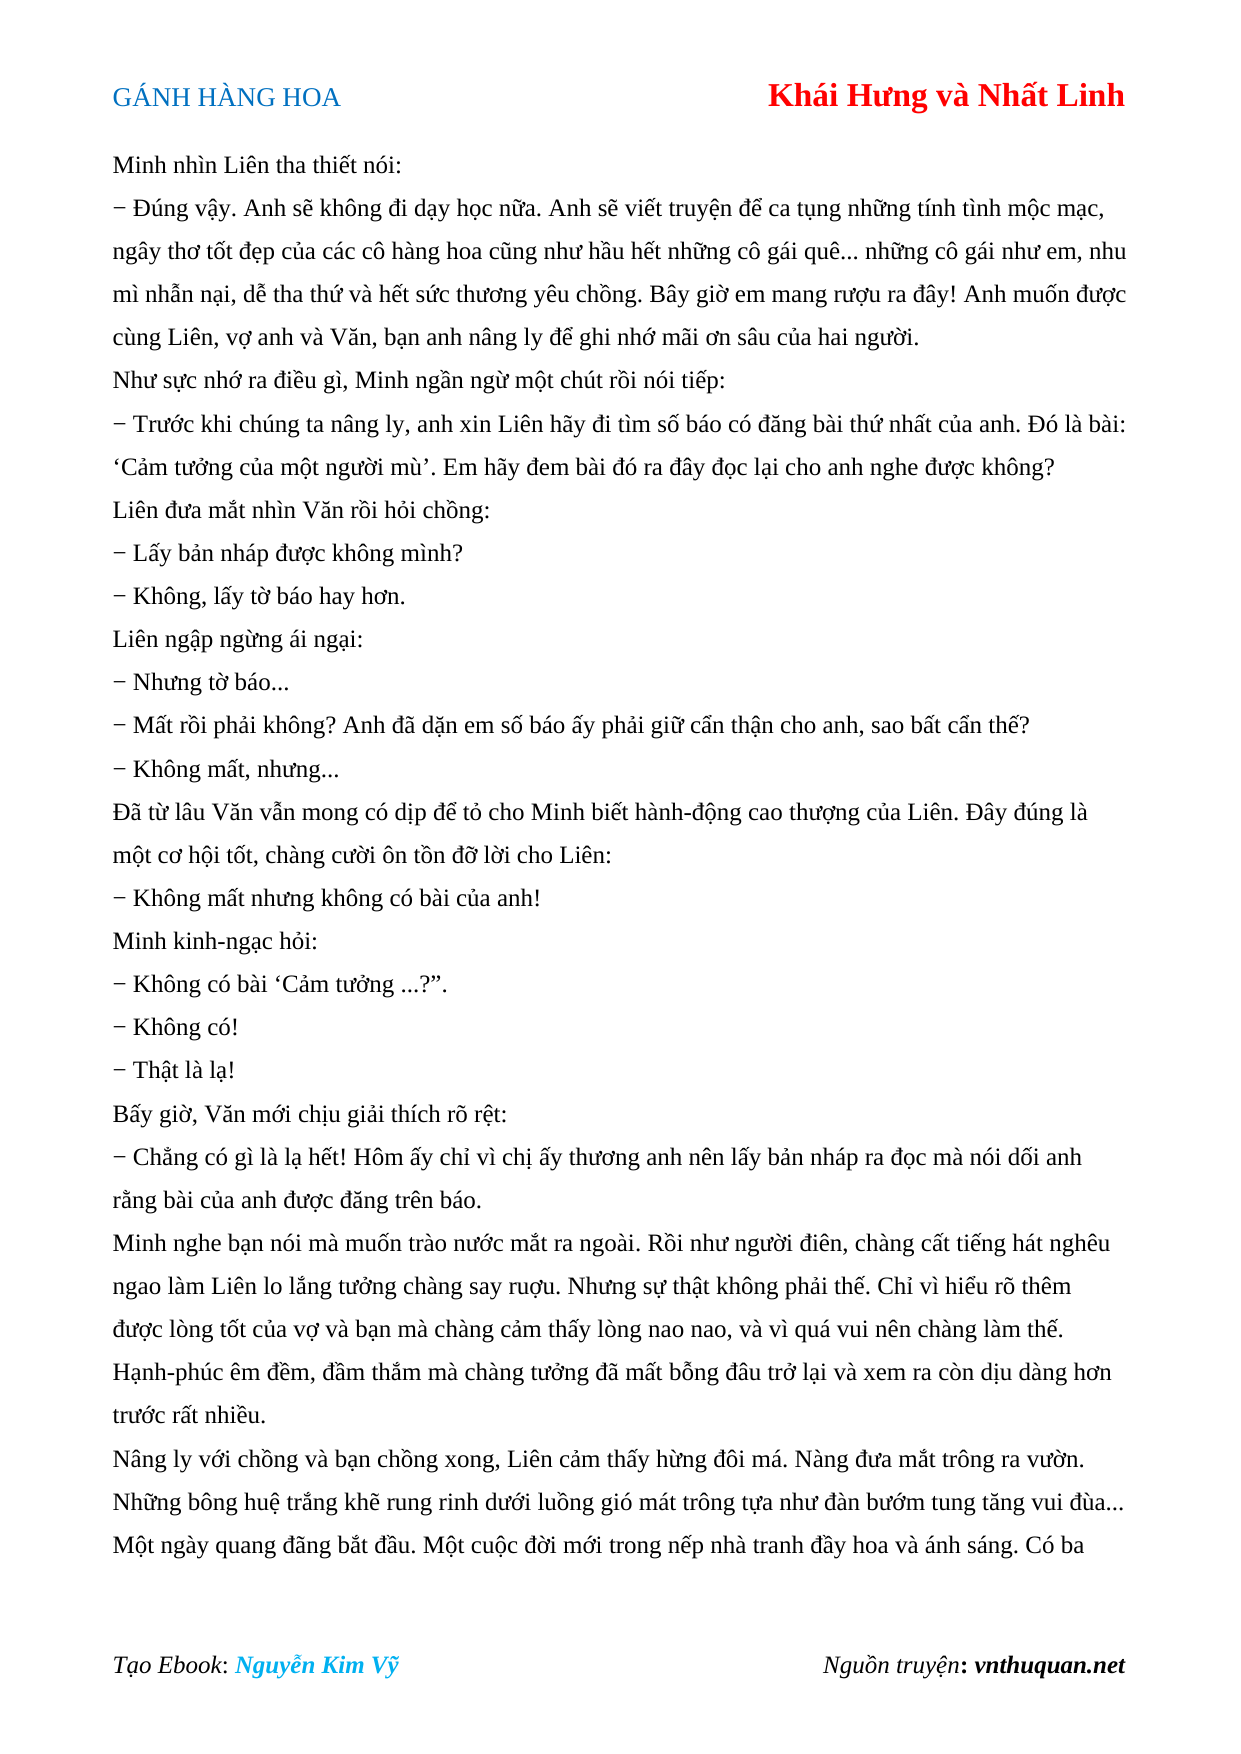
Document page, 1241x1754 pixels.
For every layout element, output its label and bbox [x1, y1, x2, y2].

text [112, 150, 1128, 1559]
